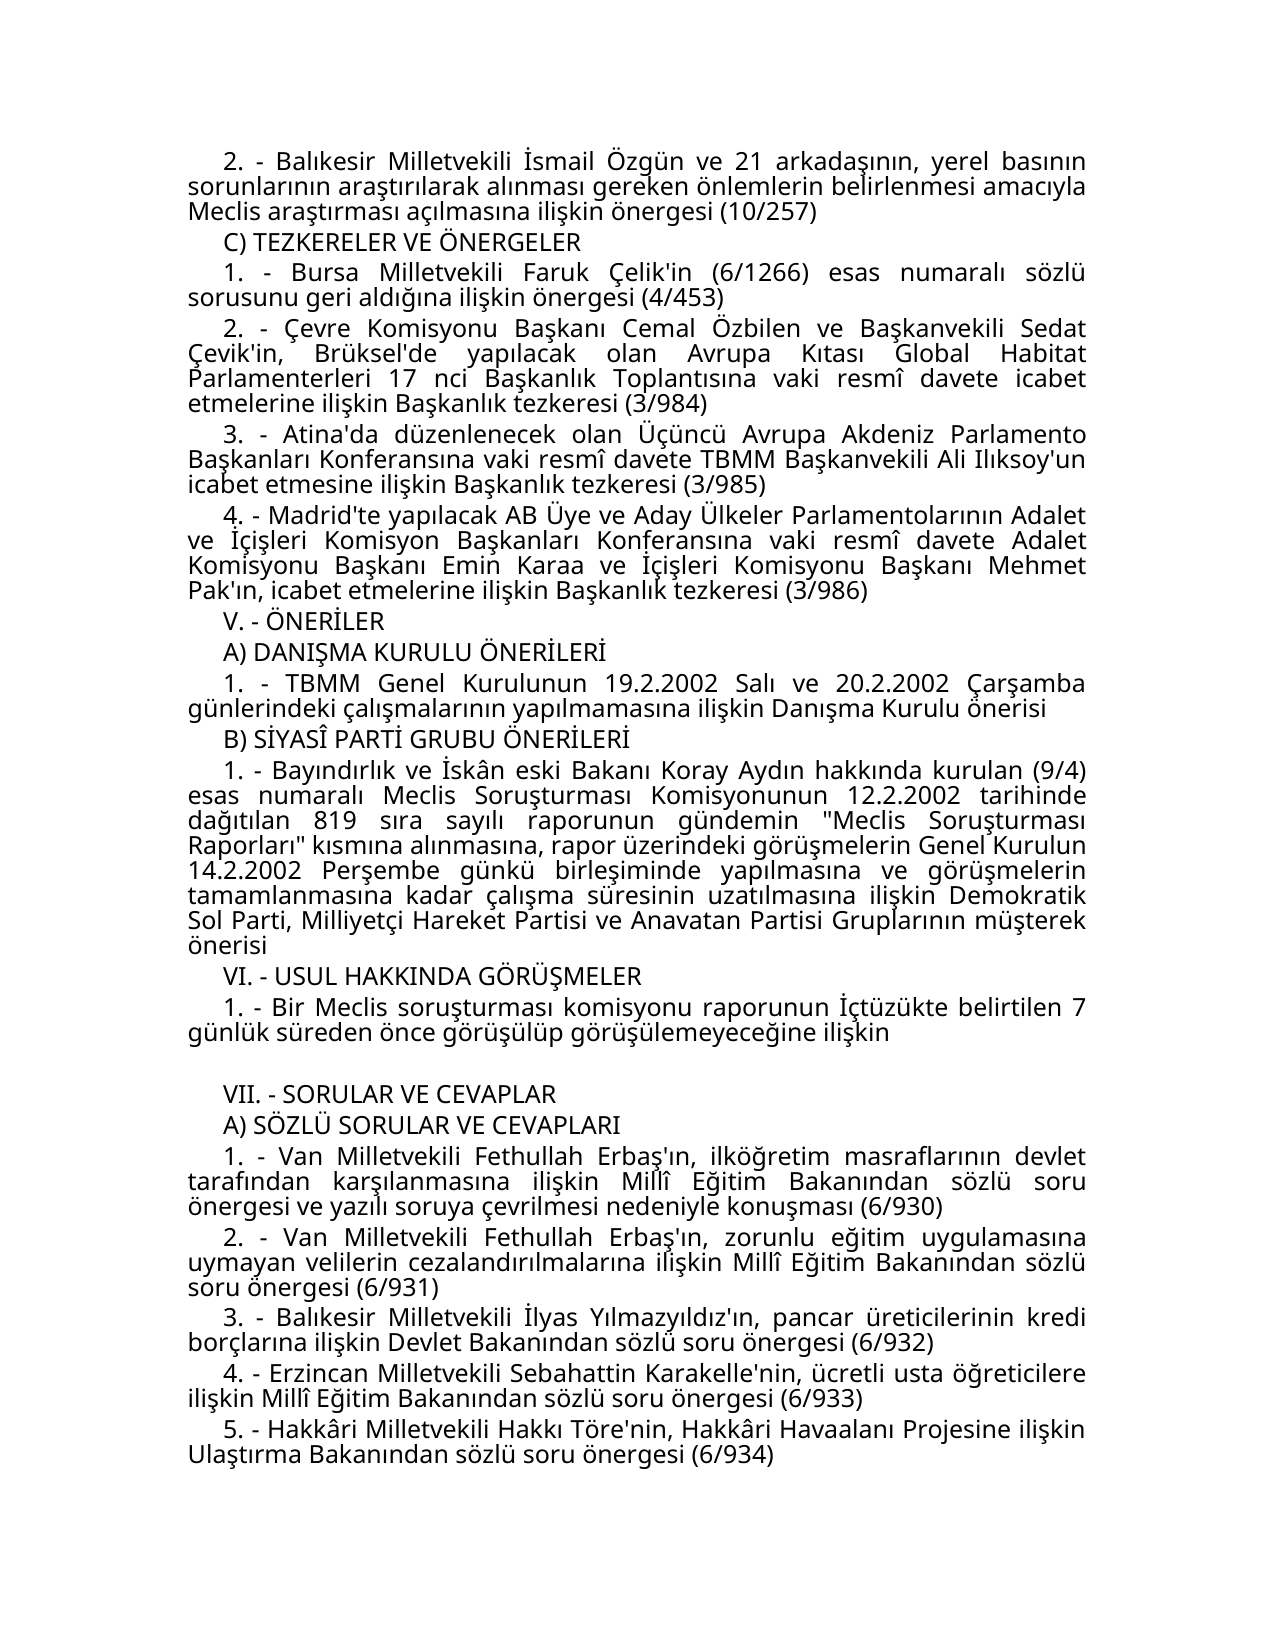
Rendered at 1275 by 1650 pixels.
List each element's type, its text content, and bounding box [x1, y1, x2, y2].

text 4. - Erzincan Milletvekili Sebahattin Karakelle'nin, ücretli usta öğreticilere ilişkin Millî Eğitim Bakanından sözlü soru önergesi (6/933) [187, 1363, 1087, 1413]
text VII. - SORULAR VE CEVAPLAR [187, 1083, 1087, 1108]
text 4. - Madrid'te yapılacak AB Üye ve Aday Ülkeler Parlamentolarının Adalet ve İçişleri Komisyon Başkanları Konferansına vaki resmî davete Adalet Komisyonu Başkanı Emin Karaa ve İçişleri Komisyonu Başkanı Mehmet Pak'ın, icabet etmelerine ilişkin Başkanlık tezkeresi (3/986) [187, 505, 1087, 605]
text A) SÖZLÜ SORULAR VE CEVAPLARI [187, 1114, 1087, 1139]
text 5. - Hakkâri Milletvekili Hakkı Töre'nin, Hakkâri Havaalanı Projesine ilişkin Ulaştırma Bakanından sözlü soru önergesi (6/934) [187, 1419, 1087, 1469]
text 1. - TBMM Genel Kurulunun 19.2.2002 Salı ve 20.2.2002 Çarşamba günlerindeki çalışmalarının yapılmamasına ilişkin Danışma Kurulu önerisi [187, 672, 1087, 722]
text 2. - Van Milletvekili Fethullah Erbaş'ın, zorunlu eğitim uygulamasına uymayan velilerin cezalandırılmalarına ilişkin Millî Eğitim Bakanından sözlü soru önergesi (6/931) [187, 1226, 1087, 1301]
text 2. - Balıkesir Milletvekili İsmail Özgün ve 21 arkadaşının, yerel basının sorunlarının araştırılarak alınması gereken önlemlerin belirlenmesi amacıyla Meclis araştırması açılmasına ilişkin önergesi (10/257) [187, 150, 1087, 225]
text 3. - Atina'da düzenlenecek olan Üçüncü Avrupa Akdeniz Parlamento Başkanları Konferansına vaki resmî davete TBMM Başkanvekili Ali Ilıksoy'un icabet etmesine ilişkin Başkanlık tezkeresi (3/985) [187, 424, 1087, 499]
text 1. - Bir Meclis soruşturması komisyonu raporunun İçtüzükte belirtilen 7 günlük süreden önce görüşülüp görüşülemeyeceğine ilişkin [187, 996, 1087, 1046]
text VI. - USUL HAKKINDA GÖRÜŞMELER [187, 965, 1087, 990]
text 2. - Çevre Komisyonu Başkanı Cemal Özbilen ve Başkanvekili Sedat Çevik'in, Brüksel'de yapılacak olan Avrupa Kıtası Global Habitat Parlamenterleri 17 nci Başkanlık Toplantısına vaki resmî davete icabet etmelerine ilişkin Başkanlık tezkeresi (3/984) [187, 318, 1087, 418]
text B) SİYASÎ PARTİ GRUBU ÖNERİLERİ [187, 728, 1087, 753]
text 1. - Bayındırlık ve İskân eski Bakanı Koray Aydın hakkında kurulan (9/4) esas numaralı Meclis Soruşturması Komisyonunun 12.2.2002 tarihinde dağıtılan 819 sıra sayılı raporunun gündemin "Meclis Soruşturması Raporları" kısmına alınmasına, rapor üzerindeki görüşmelerin Genel Kurulun 14.2.2002 Perşembe günkü birleşiminde yapılmasına ve görüşmelerin tamamlanmasına kadar çalışma süresinin uzatılmasına ilişkin Demokratik Sol Parti, Milliyetçi Hareket Partisi ve Anavatan Partisi Gruplarının müşterek önerisi [187, 759, 1087, 959]
text 1. - Van Milletvekili Fethullah Erbaş'ın, ilköğretim masraflarının devlet tarafından karşılanmasına ilişkin Millî Eğitim Bakanından sözlü soru önergesi ve yazılı soruya çevrilmesi nedeniyle konuşması (6/930) [187, 1145, 1087, 1220]
text 1. - Bursa Milletvekili Faruk Çelik'in (6/1266) esas numaralı sözlü sorusunu geri aldığına ilişkin önergesi (4/453) [187, 262, 1087, 312]
text C) TEZKERELER VE ÖNERGELER [187, 231, 1087, 256]
text A) DANIŞMA KURULU ÖNERİLERİ [187, 642, 1087, 667]
text 3. - Balıkesir Milletvekili İlyas Yılmazyıldız'ın, pancar üreticilerinin kredi borçlarına ilişkin Devlet Bakanından sözlü soru önergesi (6/932) [187, 1307, 1087, 1357]
text V. - ÖNERİLER [187, 611, 1087, 636]
